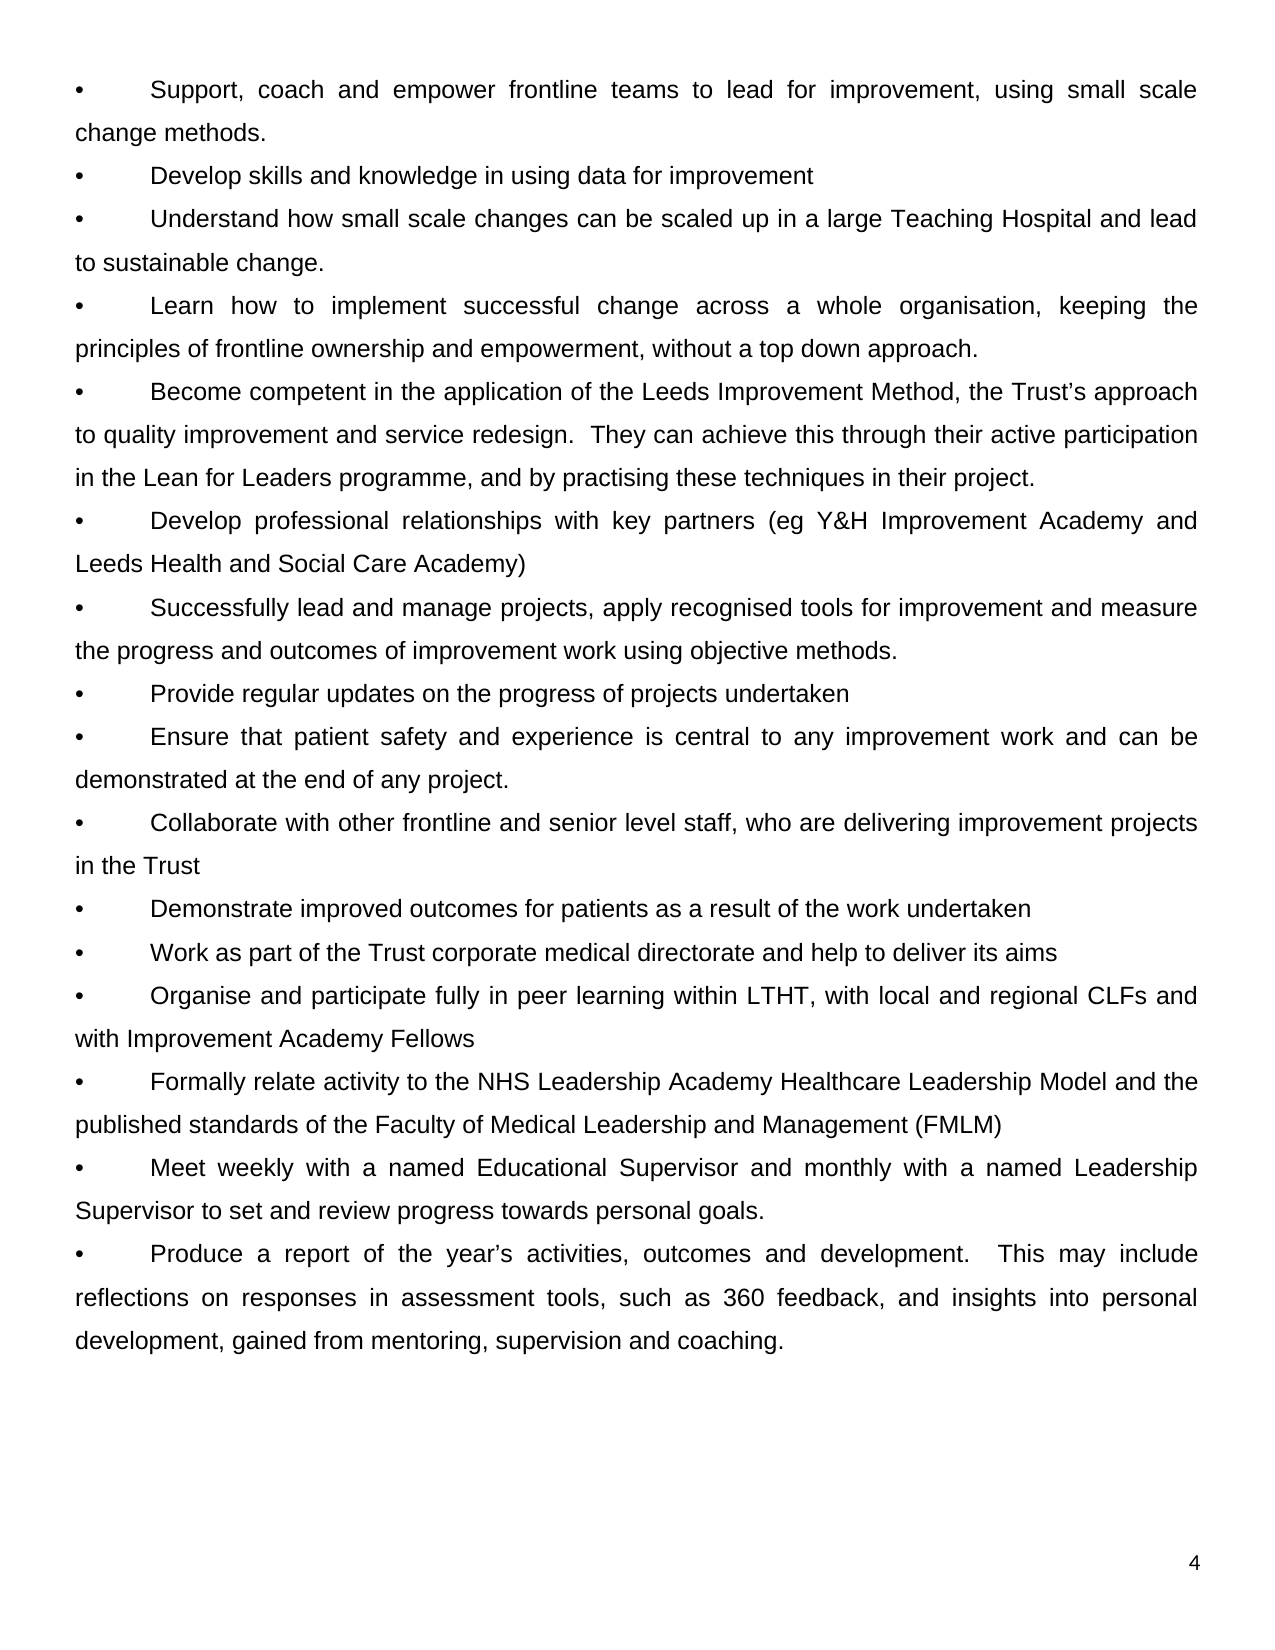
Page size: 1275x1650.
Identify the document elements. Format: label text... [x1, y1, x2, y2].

text • Work as part of the Trust corporate medical directorate and help to deliver its aims [75, 937, 1200, 966]
text • Collaborate with other frontline and senior level staff, who are delivering improvement projects in the Trust [75, 808, 1200, 880]
text • Produce a report of the year’s activities, outcomes and development. This may include reflections on responses in assessment tools, such as 360 feedback, and insights into personal development, gained from mentoring, supervision and coaching. [75, 1239, 1200, 1354]
text • Ensure that patient safety and experience is central to any improvement work and can be demonstrated at the end of any project. [75, 722, 1200, 794]
text • Successfully lead and manage projects, apply recognised tools for improvement and measure the progress and outcomes of improvement work using objective methods. [75, 592, 1200, 664]
text • Organise and participate fully in peer learning within LTHT, with local and regional CLFs and with Improvement Academy Fellows [75, 981, 1200, 1052]
text • Formally relate activity to the NHS Leadership Academy Healthcare Leadership Model and the published standards of the Faculty of Medical Leadership and Management (FMLM) [75, 1067, 1200, 1139]
text • Support, coach and empower frontline teams to lead for improvement, using small scale change methods. [75, 75, 1200, 147]
text • Develop professional relationships with key partners (eg Y&H Improvement Academy and Leeds Health and Social Care Academy) [75, 506, 1200, 578]
text • Demonstrate improved outcomes for patients as a result of the work undertaken [75, 894, 1200, 923]
text • Develop skills and knowledge in using data for improvement [75, 161, 1200, 190]
text • Understand how small scale changes can be scaled up in a large Teaching Hospital and lead to sustainable change. [75, 204, 1200, 276]
text • Provide regular updates on the progress of projects undertaken [75, 679, 1200, 707]
text • Become competent in the application of the Leeds Improvement Method, the Trust’s approach to quality improvement and service redesign. They can achieve this through their active participation in the Lean for Leaders programme, and by practising these techniques in their project. [75, 377, 1200, 492]
text • Learn how to implement successful change across a whole organisation, keeping the principles of frontline ownership and empowerment, without a top down approach. [75, 291, 1200, 362]
text • Meet weekly with a named Educational Supervisor and monthly with a named Leadership Supervisor to set and review progress towards personal goals. [75, 1153, 1200, 1225]
